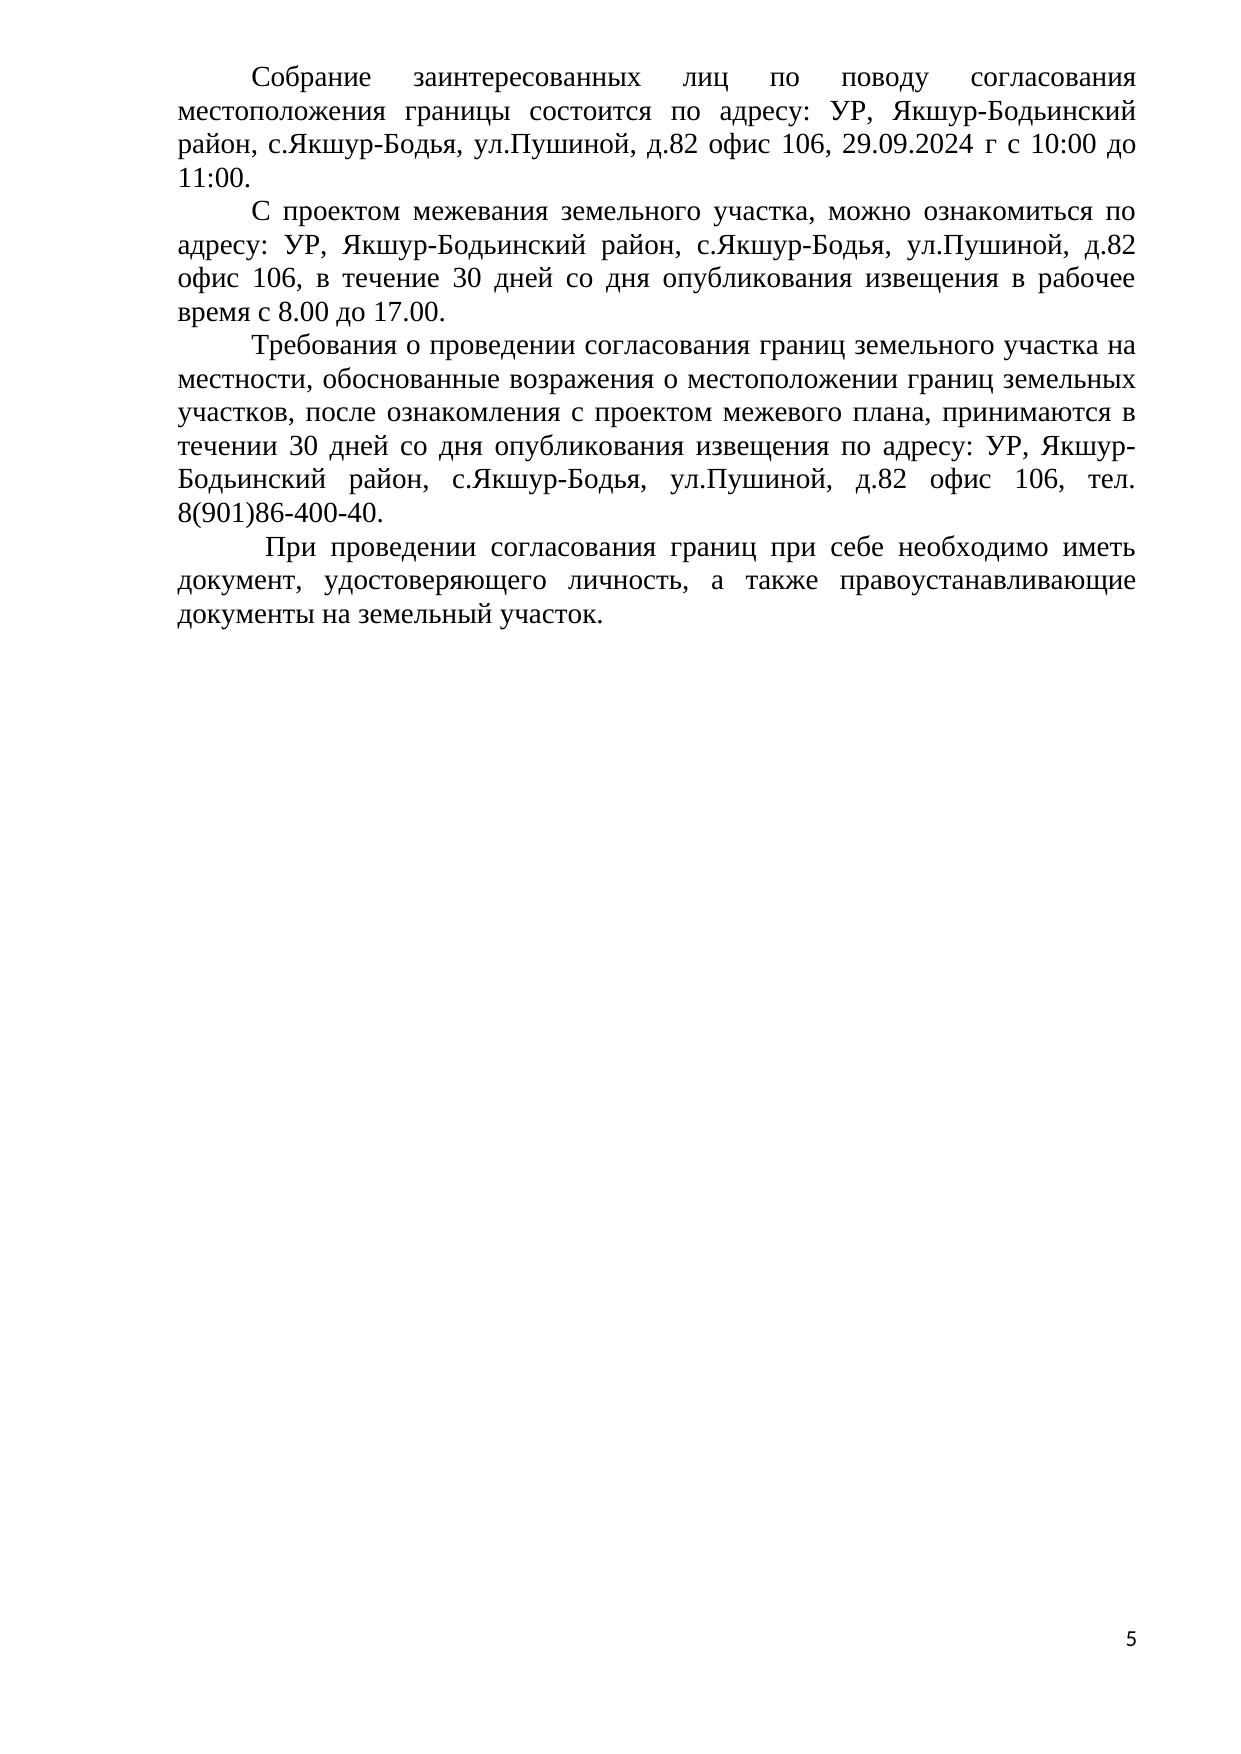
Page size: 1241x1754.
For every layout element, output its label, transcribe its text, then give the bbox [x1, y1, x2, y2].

text Требования о проведении согласования границ земельного участка на местности, обоснованные возражения о местоположении границ земельных участков, после ознакомления с проектом межевого плана, принимаются в течении 30 дней со дня опубликования извещения по адресу: УР, Якшур-Бодьинский район, с.Якшур-Бодья, ул.Пушиной, д.82 офис 106, тел. 8(901)86-400-40. [177, 327, 1137, 529]
text При проведении согласования границ при себе необходимо иметь документ, удостоверяющего личность, а также правоустанавливающие документы на земельный участок. [177, 529, 1137, 629]
text С проектом межевания земельного участка, можно ознакомиться по адресу: УР, Якшур-Бодьинский район, с.Якшур-Бодья, ул.Пушиной, д.82 офис 106, в течение 30 дней со дня опубликования извещения в рабочее время с 8.00 до 17.00. [177, 193, 1137, 327]
text Собрание заинтересованных лиц по поводу согласования местоположения границы состоится по адресу: УР, Якшур-Бодьинский район, с.Якшур-Бодья, ул.Пушиной, д.82 офис 106, 29.09.2024 г c 10:00 до 11:00. [177, 59, 1137, 193]
